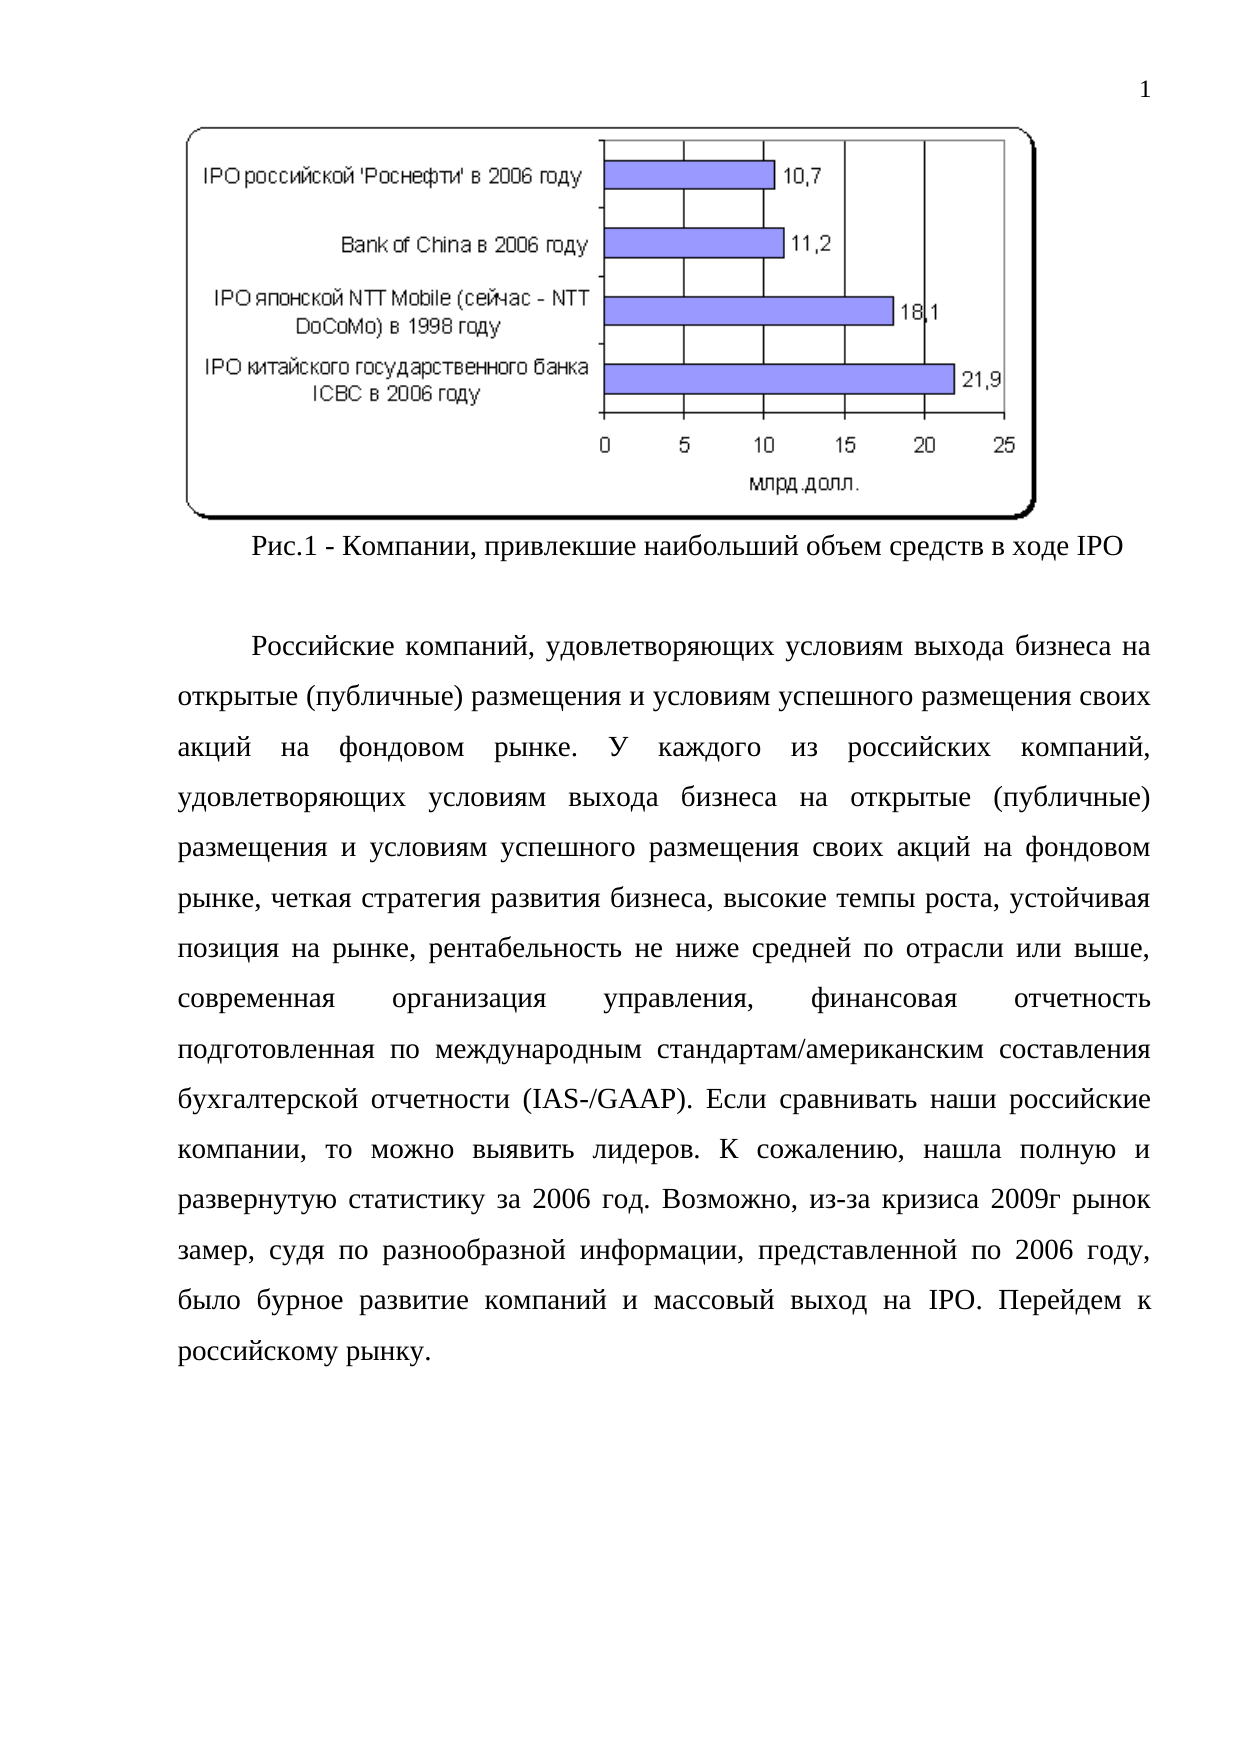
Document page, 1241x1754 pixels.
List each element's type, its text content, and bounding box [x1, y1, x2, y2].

picture [177, 118, 1046, 528]
text Рис.1 - Компании, привлекшие наибольший объем средств в ходе IPO [177, 528, 1152, 561]
text Российские компаний, удовлетворяющих условиям выхода бизнеса на открытые (публичные) размещения и условиям успешного размещения своих акций на фондовом рынке. У каждого из российских компаний, удовлетворяющих условиям выхода бизнеса на открытые (публичные) размещения и условиям успешного размещения своих акций на фондовом рынке, четкая стратегия развития бизнеса, высокие темпы роста, устойчивая позиция на рынке, рентабельность не ниже средней по отрасли или выше, современная организация управления, финансовая отчетность подготовленная по международным стандартам/американским составления бухгалтерской отчетности (IAS-/GAAP). Если сравнивать наши российские компании, то можно выявить лидеров. К сожалению, нашла полную и развернутую статистику за 2006 год. Возможно, из-за кризиса 2009г рынок замер, судя по разнообразной информации, представленной по 2006 году, было бурное развитие компаний и массовый выход на IPO. Перейдем к российскому рынку. [177, 628, 1152, 1366]
